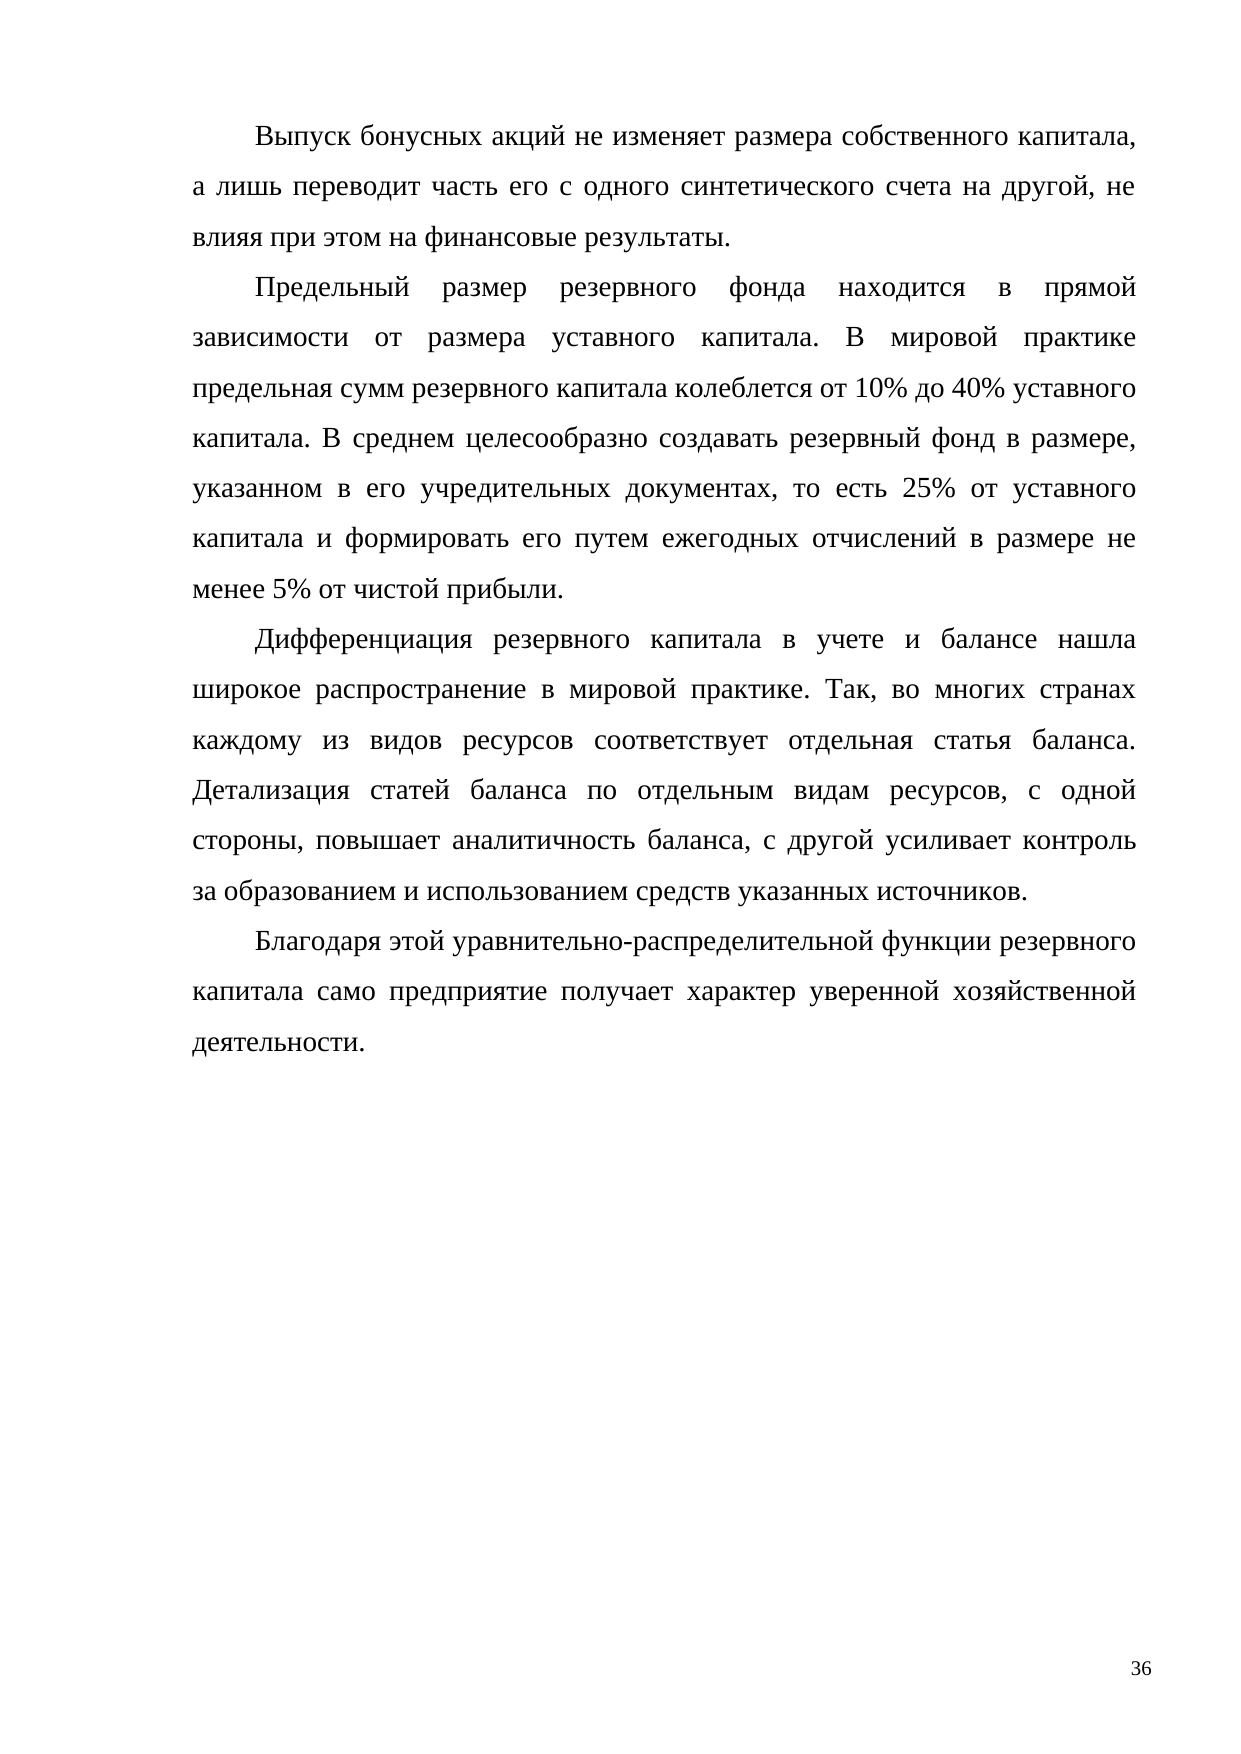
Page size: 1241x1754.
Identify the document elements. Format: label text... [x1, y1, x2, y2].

text Благодаря этой уравнительно-распределительной функции резервного капитала само предприятие получает характер уверенной хозяйственной деятельности. [192, 923, 1137, 1057]
text Предельный размер резервного фонда находится в прямой зависимости от размера уставного капитала. В мировой практике предельная сумм резервного капитала колеблется от 10% до 40% уставного капитала. В среднем целесообразно создавать резервный фонд в размере, указанном в его учредительных документах, то есть 25% от уставного капитала и формировать его путем ежегодных отчислений в размере не менее 5% от чистой прибыли. [192, 269, 1137, 604]
text Дифференциация резервного капитала в учете и балансе нашла широкое распространение в мировой практике. Так, во многих странах каждому из видов ресурсов соответствует отдельная статья баланса. Детализация статей баланса по отдельным видам ресурсов, с одной стороны, повышает аналитичность баланса, с другой усиливает контроль за образованием и использованием средств указанных источников. [192, 621, 1137, 906]
text Выпуск бонусных акций не изменяет размера собственного капитала, а лишь переводит часть его с одного синтетического счета на другой, не влияя при этом на финансовые результаты. [192, 118, 1137, 252]
